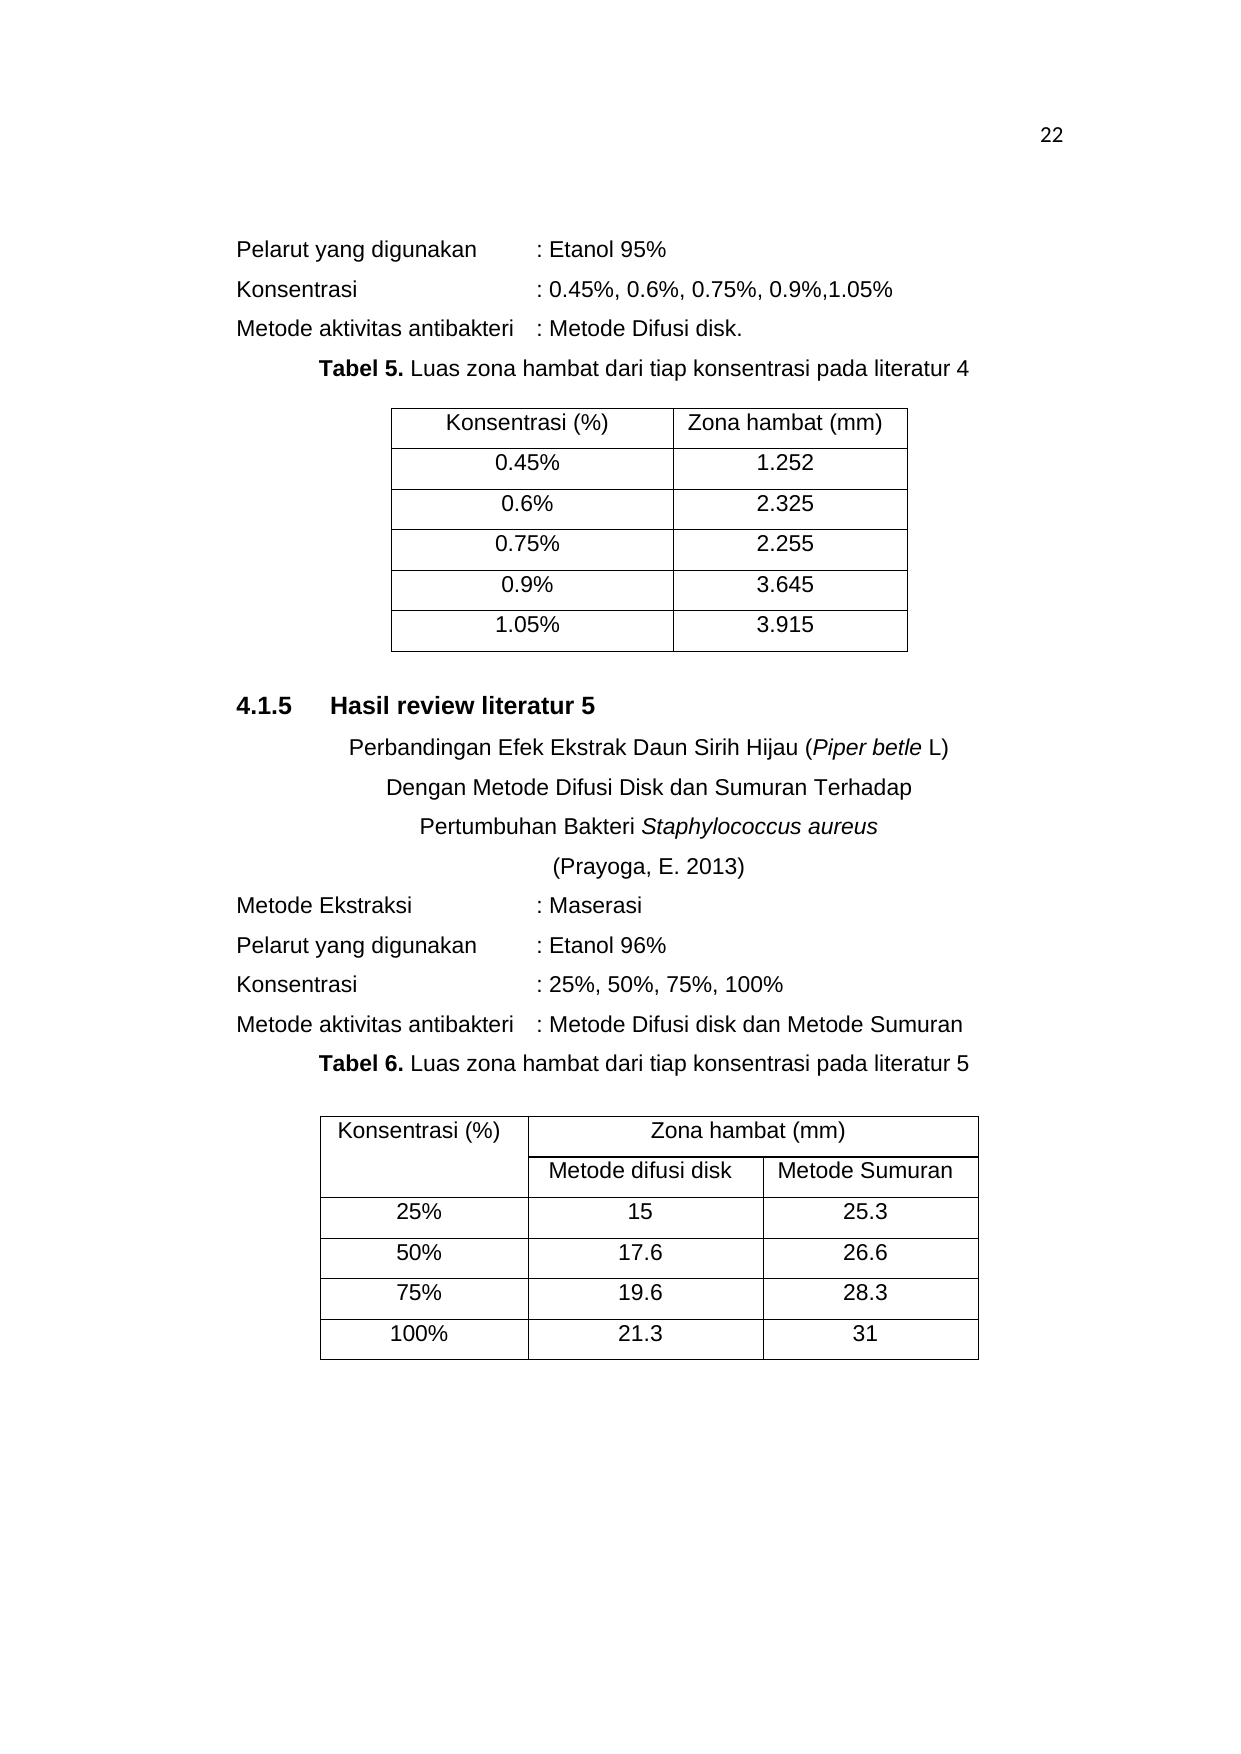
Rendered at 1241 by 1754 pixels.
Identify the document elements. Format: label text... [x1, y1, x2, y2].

table_cell 1.252 [674, 449, 907, 488]
table_cell 19.6 [529, 1279, 763, 1318]
table_cell 100% [321, 1320, 528, 1359]
text Dengan Metode Difusi Disk dan Sumuran Terhadap [236, 774, 1061, 800]
table_header Konsentrasi (%) [392, 409, 673, 448]
table_cell 0.9% [392, 571, 673, 610]
text Pelarut yang digunakan : Etanol 96% [236, 932, 1052, 958]
text Metode aktivitas antibakteri : Metode Difusi disk dan Metode Sumuran [236, 1011, 1052, 1037]
text Metode aktivitas antibakteri : Metode Difusi disk. [236, 315, 1052, 342]
table_cell 31 [764, 1320, 978, 1359]
table_cell 28.3 [764, 1279, 978, 1318]
table_cell Metode Sumuran [764, 1158, 978, 1197]
table_cell 25.3 [764, 1198, 978, 1237]
table_cell 2.255 [674, 530, 907, 569]
table_cell 3.645 [674, 571, 907, 610]
table_cell 0.75% [392, 530, 673, 569]
table_cell 50% [321, 1239, 528, 1278]
table_cell 1.05% [392, 611, 673, 651]
table_cell 75% [321, 1279, 528, 1318]
table_cell 26.6 [764, 1239, 978, 1278]
table_cell 2.325 [674, 490, 907, 529]
table_cell 3.915 [674, 611, 907, 651]
text Konsentrasi : 0.45%, 0.6%, 0.75%, 0.9%,1.05% [236, 276, 1052, 302]
text Konsentrasi : 25%, 50%, 75%, 100% [236, 971, 1052, 997]
text Metode Ekstraksi : Maserasi [236, 892, 1052, 918]
table_header Zona hambat (mm) [529, 1117, 978, 1156]
text Pertumbuhan Bakteri Staphylococcus aureus [236, 813, 1061, 839]
table_cell 17.6 [529, 1239, 763, 1278]
text Tabel 6. Luas zona hambat dari tiap konsentrasi pada literatur 5 [236, 1050, 1052, 1076]
table_cell 0.45% [392, 449, 673, 488]
table_cell 15 [529, 1198, 763, 1237]
table_cell 0.6% [392, 490, 673, 529]
table_header Zona hambat (mm) [674, 409, 907, 448]
table_cell Metode difusi disk [529, 1158, 763, 1197]
list Hasil review literatur 5 [236, 691, 1061, 720]
text Perbandingan Efek Ekstrak Daun Sirih Hijau (Piper betle L) [236, 734, 1061, 761]
text Pelarut yang digunakan : Etanol 95% [236, 236, 1052, 263]
table_cell 25% [321, 1198, 528, 1237]
text (Prayoga, E. 2013) [236, 853, 1061, 879]
table_cell 21.3 [529, 1320, 763, 1359]
text Tabel 5. Luas zona hambat dari tiap konsentrasi pada literatur 4 [236, 355, 1052, 381]
table_header Konsentrasi (%) [321, 1117, 528, 1197]
